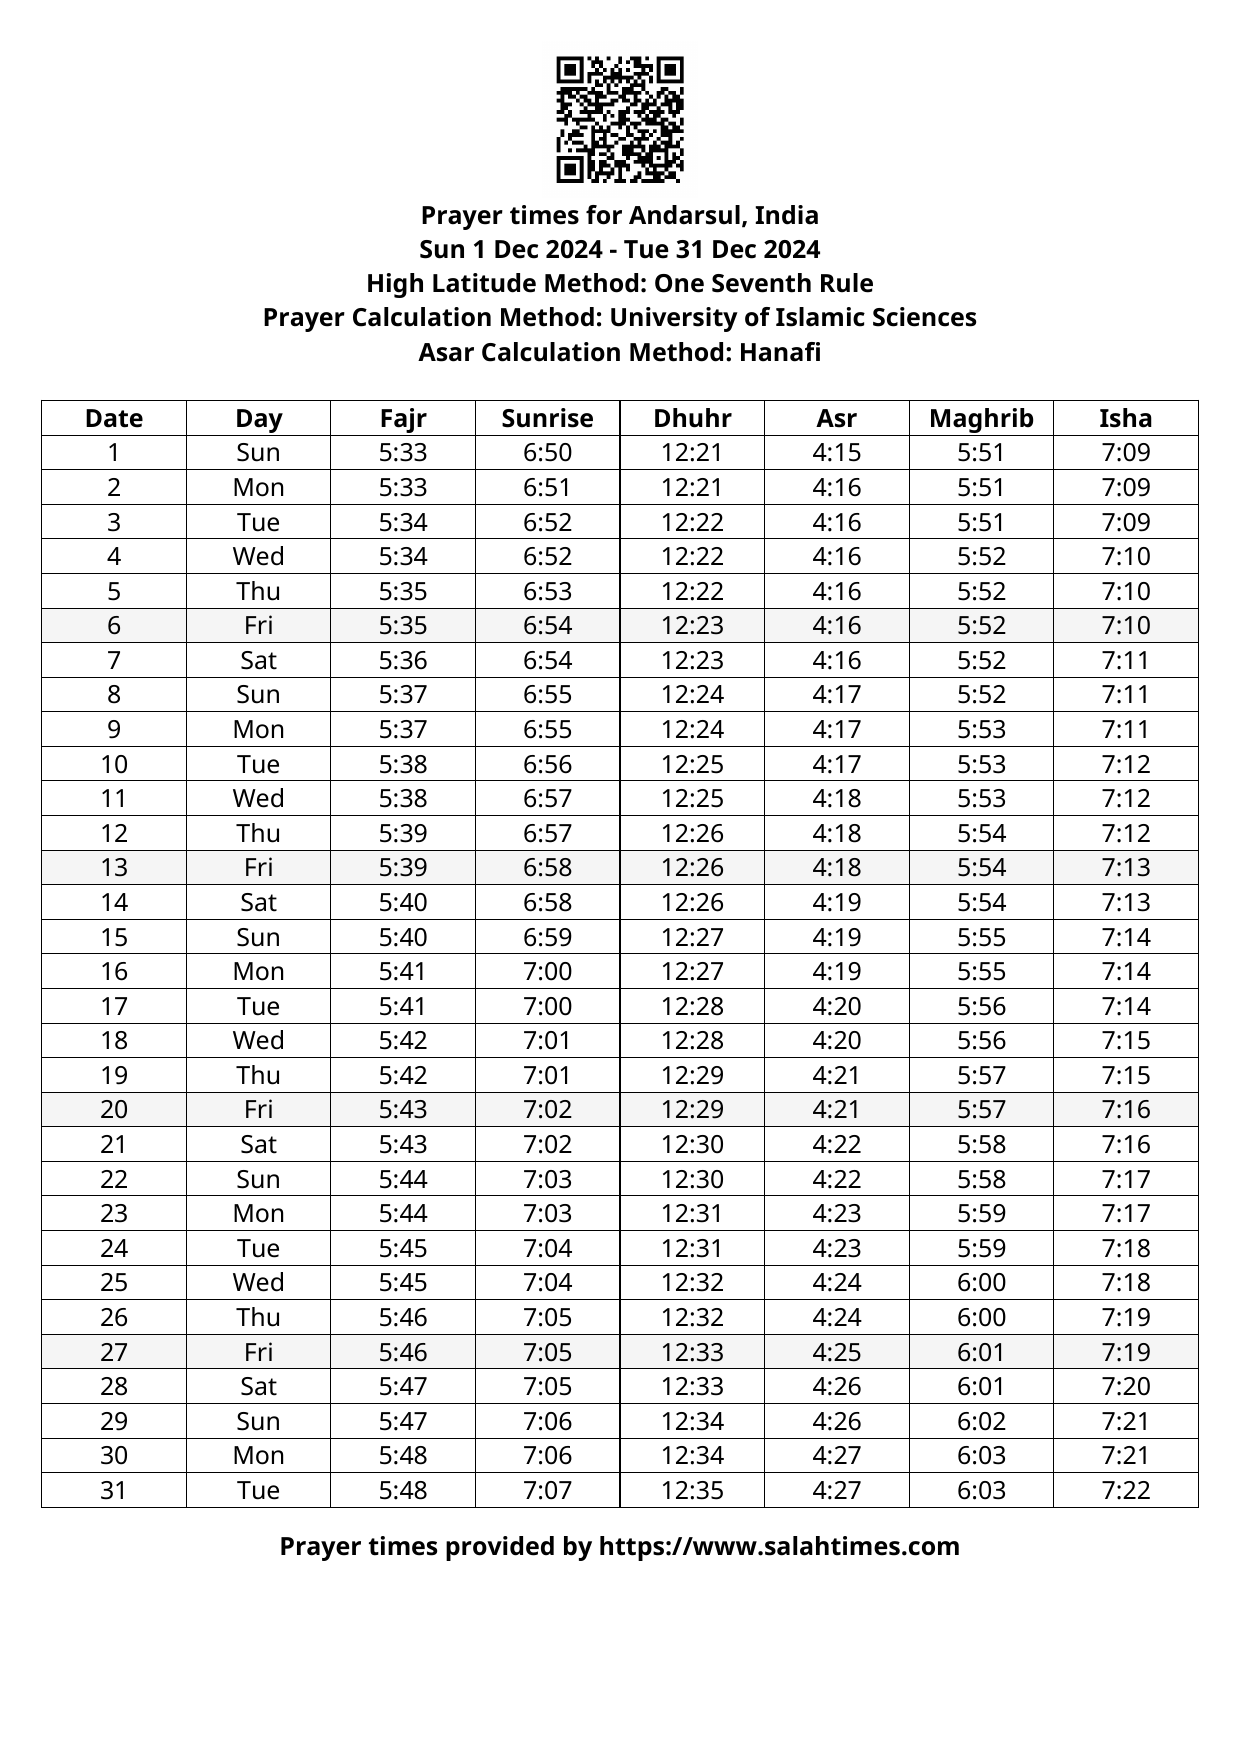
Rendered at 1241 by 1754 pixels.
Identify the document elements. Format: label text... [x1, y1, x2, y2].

table_cell 12:25 [621, 747, 764, 780]
table_cell Tue [187, 1231, 330, 1264]
table_cell 7:14 [1054, 954, 1198, 988]
table_cell 12 [42, 816, 186, 849]
table_cell 24 [42, 1231, 186, 1264]
table_cell 5:47 [331, 1404, 475, 1437]
table_cell 7:02 [476, 1093, 619, 1126]
table_cell 12:29 [621, 1058, 764, 1092]
table_cell Sat [187, 1369, 330, 1403]
table_cell 20 [42, 1093, 186, 1126]
table_cell 9 [42, 712, 186, 746]
table_cell Sun [187, 920, 330, 953]
table_cell 5:33 [331, 470, 475, 504]
table_cell Sun [187, 678, 330, 711]
table_cell Wed [187, 539, 330, 573]
table_cell 17 [42, 989, 186, 1022]
table_cell 15 [42, 920, 186, 953]
table_cell Tue [187, 747, 330, 780]
table_cell 12:33 [621, 1335, 764, 1368]
table_cell 23 [42, 1196, 186, 1230]
table_cell 6:50 [476, 436, 619, 469]
table_cell 4:18 [765, 851, 909, 884]
table_cell Sat [187, 885, 330, 919]
table_cell 30 [42, 1439, 186, 1472]
table_cell Mon [187, 1196, 330, 1230]
table_cell 5:33 [331, 436, 475, 469]
table_cell 12:29 [621, 1093, 764, 1126]
table_cell 4:17 [765, 678, 909, 711]
table_cell 5:52 [910, 574, 1053, 607]
table_cell 19 [42, 1058, 186, 1092]
table_cell 5:56 [910, 1024, 1053, 1057]
table_header Dhuhr [621, 401, 764, 434]
table_cell 7:21 [1054, 1404, 1198, 1437]
table_cell 12:22 [621, 574, 764, 607]
table_cell Mon [187, 1439, 330, 1472]
table_cell 4:24 [765, 1300, 909, 1334]
table_cell 7:09 [1054, 470, 1198, 504]
table_cell 5:40 [331, 885, 475, 919]
table_cell 5:52 [910, 539, 1053, 573]
table_cell 4:17 [765, 747, 909, 780]
table_cell 5:53 [910, 712, 1053, 746]
table_cell 5:52 [910, 609, 1053, 642]
table_cell 7:06 [476, 1439, 619, 1472]
table_cell 12:27 [621, 954, 764, 988]
table_cell Sun [187, 1162, 330, 1195]
table_cell 6:00 [910, 1266, 1053, 1299]
table_cell 5:56 [910, 989, 1053, 1022]
table_cell 7:10 [1054, 609, 1198, 642]
table_cell 4:22 [765, 1162, 909, 1195]
table_cell 5:36 [331, 643, 475, 677]
table_cell 12:26 [621, 851, 764, 884]
table_cell 6:52 [476, 539, 619, 573]
table_cell 5:57 [910, 1058, 1053, 1092]
table_cell 4:21 [765, 1093, 909, 1126]
table_cell Wed [187, 1266, 330, 1299]
table_cell 7:17 [1054, 1196, 1198, 1230]
table_cell 6:02 [910, 1404, 1053, 1437]
table_cell 5:59 [910, 1231, 1053, 1264]
table_cell 7:11 [1054, 643, 1198, 677]
table_cell Wed [187, 1024, 330, 1057]
table_cell 5:34 [331, 505, 475, 538]
table_cell 12:26 [621, 885, 764, 919]
table_cell 4:24 [765, 1266, 909, 1299]
table_cell 7:18 [1054, 1231, 1198, 1264]
table_cell 4:27 [765, 1473, 909, 1507]
table_cell 31 [42, 1473, 186, 1507]
table_cell Thu [187, 816, 330, 849]
table_cell 6:57 [476, 781, 619, 815]
table_cell 12:30 [621, 1162, 764, 1195]
table_cell 12:34 [621, 1404, 764, 1437]
table_cell 4:20 [765, 1024, 909, 1057]
table_cell 12:25 [621, 781, 764, 815]
table_cell 10 [42, 747, 186, 780]
table_cell 7:12 [1054, 816, 1198, 849]
table_cell Tue [187, 989, 330, 1022]
table_cell 7:05 [476, 1300, 619, 1334]
table_cell 4:16 [765, 609, 909, 642]
table_cell 7:03 [476, 1162, 619, 1195]
table_cell 21 [42, 1127, 186, 1161]
table_cell 6:51 [476, 470, 619, 504]
table_cell Fri [187, 851, 330, 884]
table_cell 12:28 [621, 989, 764, 1022]
table_cell 7:12 [1054, 781, 1198, 815]
table_cell 12:23 [621, 609, 764, 642]
table_cell 7:07 [476, 1473, 619, 1507]
table_cell 16 [42, 954, 186, 988]
table_cell 7:00 [476, 989, 619, 1022]
table_cell 5:58 [910, 1162, 1053, 1195]
table_cell 7:19 [1054, 1300, 1198, 1334]
table_cell Sun [187, 436, 330, 469]
table_cell 5:43 [331, 1093, 475, 1126]
table_cell 5:46 [331, 1335, 475, 1368]
table_cell 7:03 [476, 1196, 619, 1230]
table_cell 7:16 [1054, 1127, 1198, 1161]
table_cell Fri [187, 609, 330, 642]
table_header Day [187, 401, 330, 434]
table_cell 7:20 [1054, 1369, 1198, 1403]
table_cell 7:15 [1054, 1024, 1198, 1057]
table_cell 12:21 [621, 470, 764, 504]
table_cell 7:17 [1054, 1162, 1198, 1195]
table_cell Fri [187, 1335, 330, 1368]
table_cell 2 [42, 470, 186, 504]
table_cell 5:39 [331, 851, 475, 884]
table_cell 12:31 [621, 1196, 764, 1230]
table_cell 7:18 [1054, 1266, 1198, 1299]
table_cell 7:21 [1054, 1439, 1198, 1472]
table_cell 4:21 [765, 1058, 909, 1092]
table_cell 12:24 [621, 712, 764, 746]
table_cell 7:05 [476, 1335, 619, 1368]
table_cell 12:35 [621, 1473, 764, 1507]
table_cell 12:23 [621, 643, 764, 677]
table_cell 29 [42, 1404, 186, 1437]
table_cell 5:54 [910, 885, 1053, 919]
text Prayer times for Andarsul, India [42, 198, 1198, 232]
table_cell 12:32 [621, 1266, 764, 1299]
table_cell 7:14 [1054, 920, 1198, 953]
table_cell 4:22 [765, 1127, 909, 1161]
table_cell 6:01 [910, 1369, 1053, 1403]
table_cell Fri [187, 1093, 330, 1126]
table_cell 6:54 [476, 609, 619, 642]
table_cell 7:09 [1054, 436, 1198, 469]
table_cell Sun [187, 1404, 330, 1437]
table_cell 5:44 [331, 1162, 475, 1195]
table_cell 4:26 [765, 1404, 909, 1437]
table_cell 4:17 [765, 712, 909, 746]
table_cell 18 [42, 1024, 186, 1057]
table_cell 11 [42, 781, 186, 815]
table_cell 5:57 [910, 1093, 1053, 1126]
table_cell 4:16 [765, 643, 909, 677]
table_cell 6:55 [476, 712, 619, 746]
table_cell 5:34 [331, 539, 475, 573]
table_cell 7 [42, 643, 186, 677]
table_cell 1 [42, 436, 186, 469]
table_cell 5:37 [331, 712, 475, 746]
table_cell 7:05 [476, 1369, 619, 1403]
table_cell 5:48 [331, 1473, 475, 1507]
table_cell 12:22 [621, 539, 764, 573]
table_cell 5:54 [910, 816, 1053, 849]
table_cell 6:54 [476, 643, 619, 677]
table_cell 6:55 [476, 678, 619, 711]
table_cell 4:16 [765, 505, 909, 538]
table_cell 4:18 [765, 781, 909, 815]
table_cell 12:22 [621, 505, 764, 538]
table_cell 7:15 [1054, 1058, 1198, 1092]
table_cell 4:26 [765, 1369, 909, 1403]
table_cell 5:38 [331, 781, 475, 815]
table_cell 5:44 [331, 1196, 475, 1230]
table_cell 26 [42, 1300, 186, 1334]
table_cell 27 [42, 1335, 186, 1368]
table_cell 5:35 [331, 609, 475, 642]
table_cell 14 [42, 885, 186, 919]
table_cell 6:58 [476, 851, 619, 884]
table_cell Wed [187, 781, 330, 815]
table_cell 4:27 [765, 1439, 909, 1472]
table_cell Thu [187, 1058, 330, 1092]
table_cell 28 [42, 1369, 186, 1403]
table_cell 4:15 [765, 436, 909, 469]
table_cell 5:51 [910, 436, 1053, 469]
text High Latitude Method: One Seventh Rule [42, 266, 1198, 300]
table_cell 5:41 [331, 954, 475, 988]
table_cell 4:23 [765, 1231, 909, 1264]
table_cell 12:34 [621, 1439, 764, 1472]
table_cell 4:25 [765, 1335, 909, 1368]
picture [542, 41, 699, 198]
table_header Date [42, 401, 186, 434]
table_cell 5:43 [331, 1127, 475, 1161]
table_cell 7:19 [1054, 1335, 1198, 1368]
table_cell 7:04 [476, 1266, 619, 1299]
table_cell 6:58 [476, 885, 619, 919]
table_cell 7:10 [1054, 539, 1198, 573]
table_cell 5:35 [331, 574, 475, 607]
table_cell 12:21 [621, 436, 764, 469]
table_header Maghrib [910, 401, 1053, 434]
table_cell Thu [187, 574, 330, 607]
table_cell 5:54 [910, 851, 1053, 884]
table_cell 5:42 [331, 1024, 475, 1057]
table_cell 7:13 [1054, 851, 1198, 884]
table_cell 5:51 [910, 470, 1053, 504]
table_cell 13 [42, 851, 186, 884]
table_cell 5:55 [910, 954, 1053, 988]
table_cell 4:16 [765, 470, 909, 504]
table_cell 7:04 [476, 1231, 619, 1264]
table_cell 5 [42, 574, 186, 607]
table_header Sunrise [476, 401, 619, 434]
table_cell 7:06 [476, 1404, 619, 1437]
table_cell 5:53 [910, 747, 1053, 780]
table_cell 5:53 [910, 781, 1053, 815]
table_cell 5:45 [331, 1266, 475, 1299]
table_cell Tue [187, 505, 330, 538]
table_header Fajr [331, 401, 475, 434]
table_cell 12:24 [621, 678, 764, 711]
table_cell 3 [42, 505, 186, 538]
table_cell 4 [42, 539, 186, 573]
table_cell 6:53 [476, 574, 619, 607]
table_cell 6:03 [910, 1473, 1053, 1507]
text Asar Calculation Method: Hanafi [42, 334, 1198, 368]
table_cell Sat [187, 1127, 330, 1161]
table_cell 5:40 [331, 920, 475, 953]
table_cell 4:23 [765, 1196, 909, 1230]
table_cell 4:19 [765, 954, 909, 988]
table_cell 6:01 [910, 1335, 1053, 1368]
table_cell Sat [187, 643, 330, 677]
text Prayer times provided by https://www.salahtimes.com [42, 1528, 1198, 1563]
table_header Isha [1054, 401, 1198, 434]
table_cell 6:00 [910, 1300, 1053, 1334]
table_cell 7:11 [1054, 678, 1198, 711]
text Sun 1 Dec 2024 - Tue 31 Dec 2024 [42, 232, 1198, 266]
table_cell Mon [187, 954, 330, 988]
table_cell Tue [187, 1473, 330, 1507]
table_cell 12:27 [621, 920, 764, 953]
table_cell 5:47 [331, 1369, 475, 1403]
table_cell 5:46 [331, 1300, 475, 1334]
table_cell 7:13 [1054, 885, 1198, 919]
table_cell 5:51 [910, 505, 1053, 538]
table_cell 12:30 [621, 1127, 764, 1161]
table_cell 5:39 [331, 816, 475, 849]
table_cell 5:42 [331, 1058, 475, 1092]
table_cell Mon [187, 470, 330, 504]
table_cell 12:26 [621, 816, 764, 849]
table_cell 25 [42, 1266, 186, 1299]
table_cell 5:48 [331, 1439, 475, 1472]
table_cell 5:52 [910, 678, 1053, 711]
table_cell 7:12 [1054, 747, 1198, 780]
table_cell 4:19 [765, 920, 909, 953]
table_cell 7:02 [476, 1127, 619, 1161]
table_cell 5:38 [331, 747, 475, 780]
table_cell 12:31 [621, 1231, 764, 1264]
table_cell 6:57 [476, 816, 619, 849]
table_cell 22 [42, 1162, 186, 1195]
table_cell 12:33 [621, 1369, 764, 1403]
table_cell 5:45 [331, 1231, 475, 1264]
table_cell 7:14 [1054, 989, 1198, 1022]
text Prayer Calculation Method: University of Islamic Sciences [42, 300, 1198, 334]
table_cell 6:52 [476, 505, 619, 538]
table_cell 4:16 [765, 574, 909, 607]
table_cell 4:19 [765, 885, 909, 919]
table_cell 5:41 [331, 989, 475, 1022]
table_cell 12:28 [621, 1024, 764, 1057]
table_cell 6:03 [910, 1439, 1053, 1472]
table_cell 7:01 [476, 1058, 619, 1092]
table_cell 12:32 [621, 1300, 764, 1334]
table_cell 5:37 [331, 678, 475, 711]
table_cell 5:58 [910, 1127, 1053, 1161]
table_cell 6:59 [476, 920, 619, 953]
table_cell 7:11 [1054, 712, 1198, 746]
table_cell 4:16 [765, 539, 909, 573]
table_cell 7:10 [1054, 574, 1198, 607]
table_cell 6 [42, 609, 186, 642]
table_header Asr [765, 401, 909, 434]
table_cell 5:59 [910, 1196, 1053, 1230]
table_cell Thu [187, 1300, 330, 1334]
table_cell 4:20 [765, 989, 909, 1022]
table_cell 6:56 [476, 747, 619, 780]
table_cell 5:55 [910, 920, 1053, 953]
table_cell 7:09 [1054, 505, 1198, 538]
table_cell 7:01 [476, 1024, 619, 1057]
table_cell 8 [42, 678, 186, 711]
table_cell Mon [187, 712, 330, 746]
table_cell 7:16 [1054, 1093, 1198, 1126]
table_cell 7:00 [476, 954, 619, 988]
table_cell 7:22 [1054, 1473, 1198, 1507]
table_cell 4:18 [765, 816, 909, 849]
table_cell 5:52 [910, 643, 1053, 677]
